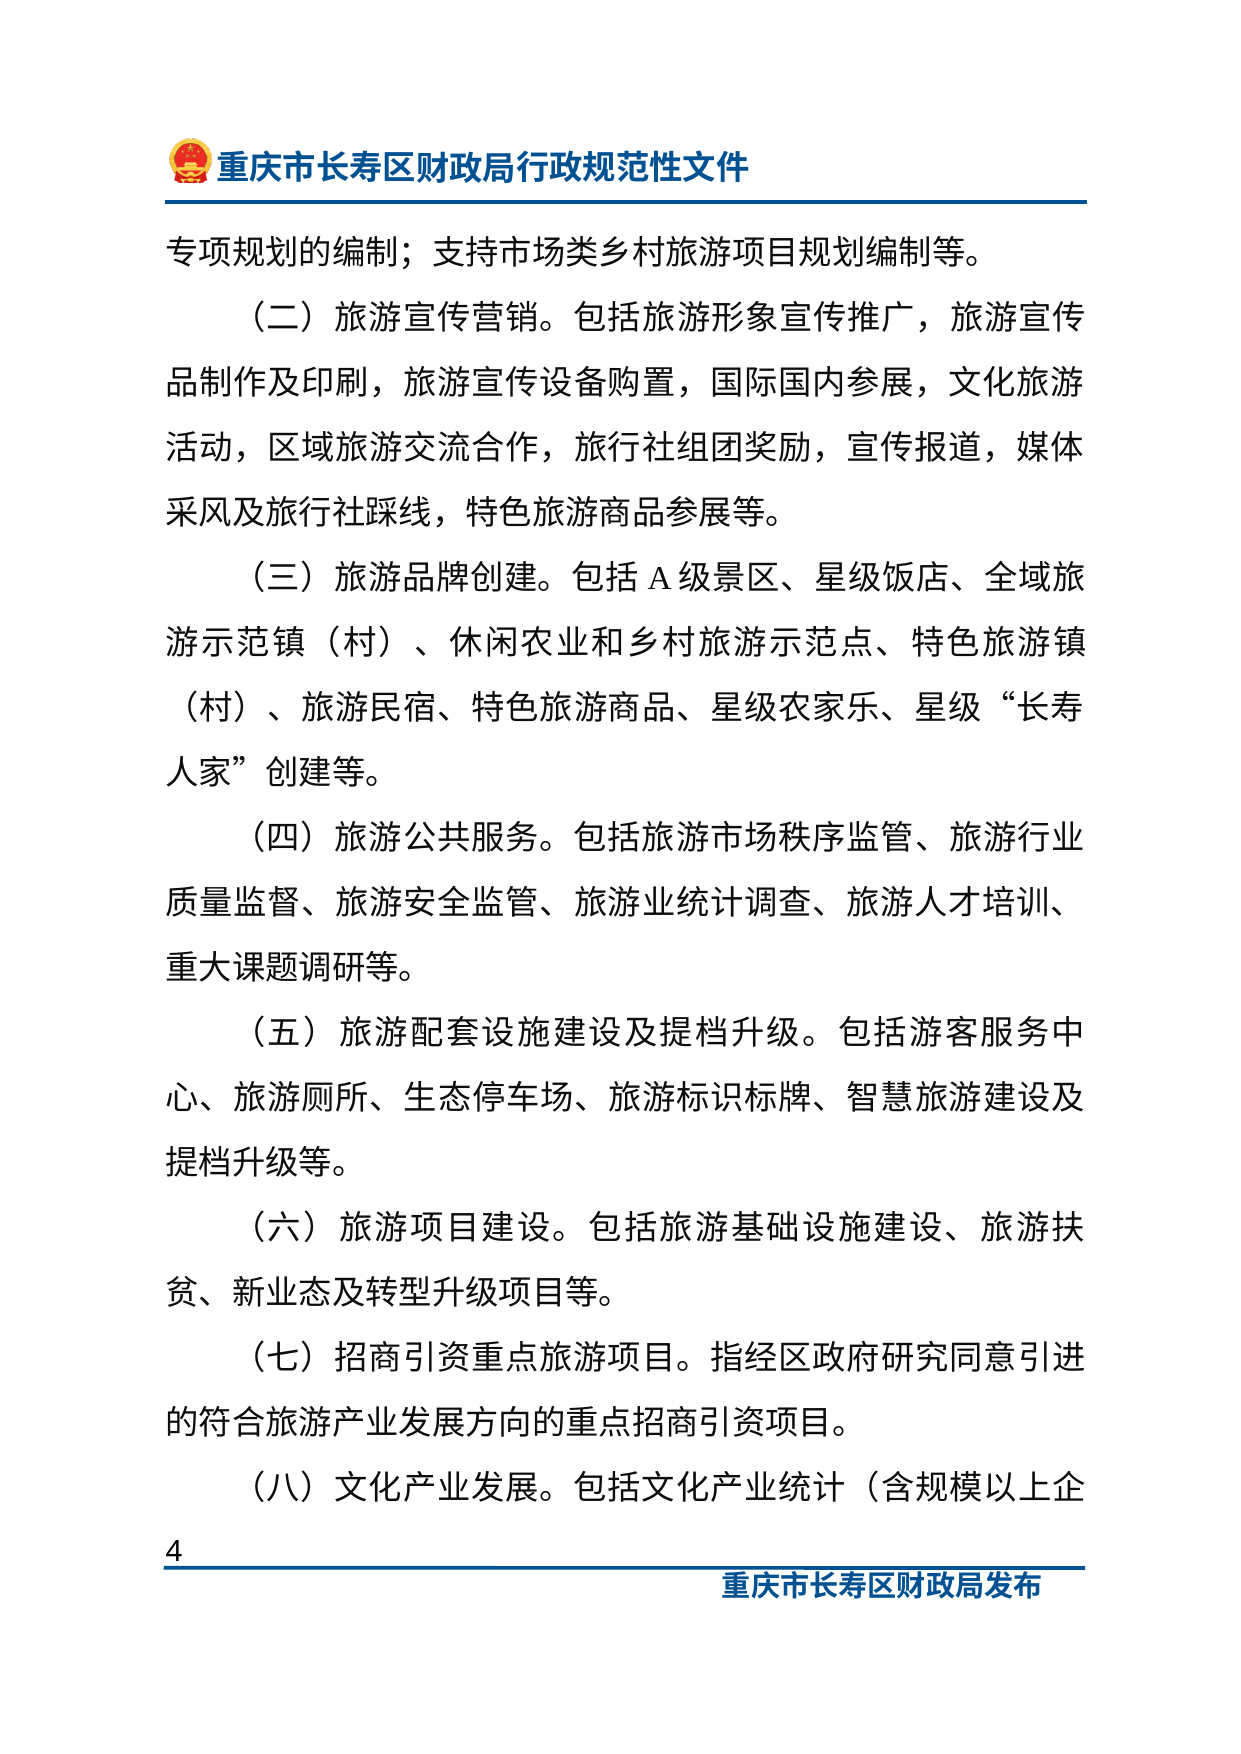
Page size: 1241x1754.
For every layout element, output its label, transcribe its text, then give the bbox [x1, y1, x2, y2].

text （八）文化产业发展。包括文化产业统计（含规模以上企业培育）、传统演艺、传统工艺、特色文化项目、优秀文艺作品创作、特色文化旅游街区创建等。 [165, 1452, 1087, 1517]
text （五）旅游配套设施建设及提档升级。包括游客服务中心、旅游厕所、生态停车场、旅游标识标牌、智慧旅游建设及提档升级等。 [165, 997, 1087, 1192]
text （一）旅游规划编制。包括全区文化旅游发展总体规划、专项规划的编制；支持市场类乡村旅游项目规划编制等。 [165, 217, 1087, 282]
text （四）旅游公共服务。包括旅游市场秩序监管、旅游行业质量监督、旅游安全监管、旅游业统计调查、旅游人才培训、重大课题调研等。 [165, 802, 1087, 997]
text （三）旅游品牌创建。包括A级景区、星级饭店、全域旅游示范镇（村）、休闲农业和乡村旅游示范点、特色旅游镇（村）、旅游民宿、特色旅游商品、星级农家乐、星级“长寿人家”创建等。 [165, 542, 1087, 802]
text （七）招商引资重点旅游项目。指经区政府研究同意引进的符合旅游产业发展方向的重点招商引资项目。 [165, 1322, 1087, 1452]
text （六）旅游项目建设。包括旅游基础设施建设、旅游扶贫、新业态及转型升级项目等。 [165, 1192, 1087, 1322]
text （二）旅游宣传营销。包括旅游形象宣传推广，旅游宣传品制作及印刷，旅游宣传设备购置，国际国内参展，文化旅游活动，区域旅游交流合作，旅行社组团奖励，宣传报道，媒体采风及旅行社踩线，特色旅游商品参展等。 [165, 282, 1087, 542]
picture [165, 136, 216, 187]
